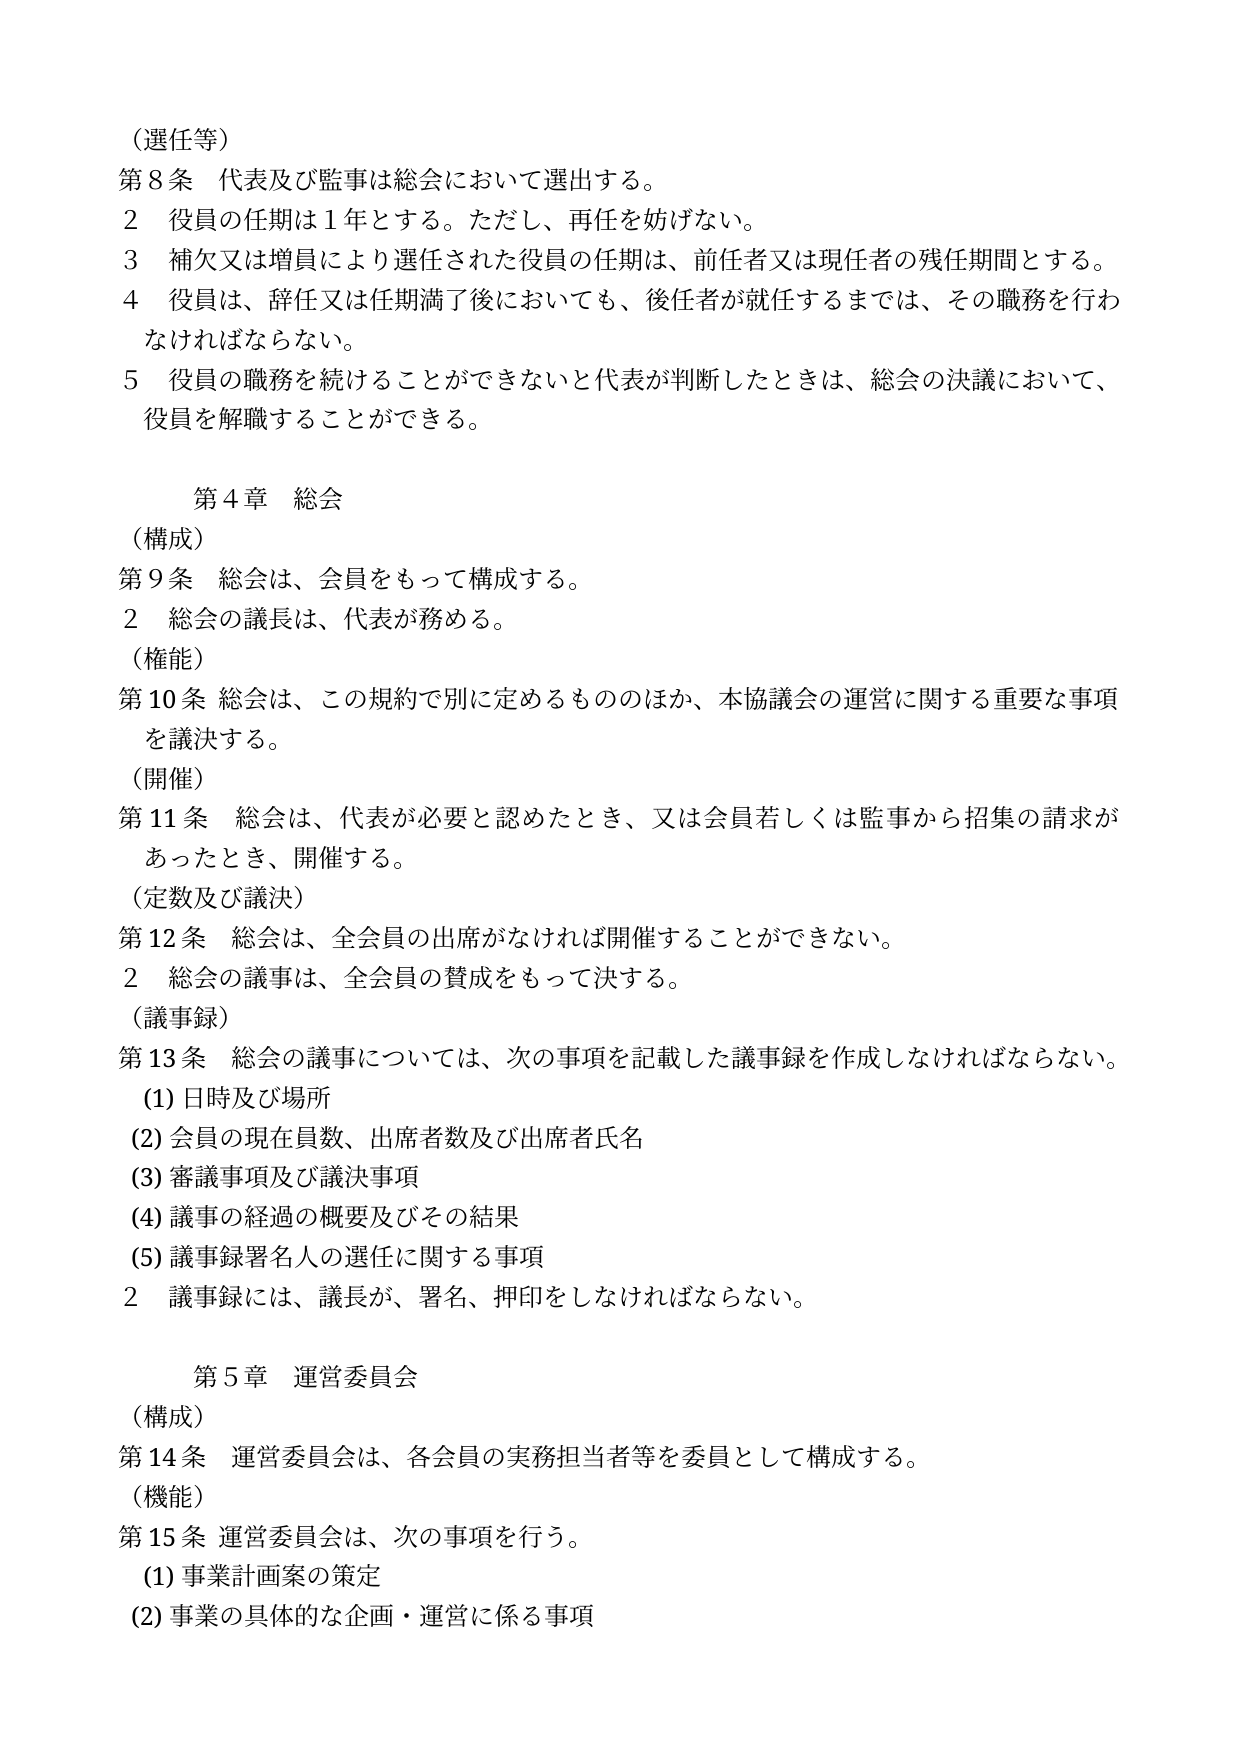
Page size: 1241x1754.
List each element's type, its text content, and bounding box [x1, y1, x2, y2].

text 第11条 総会は、代表が必要と認めたとき、又は会員若しくは監事から招集の請求があったとき、開催する。 [118, 797, 1122, 877]
text (4) 議事の経過の概要及びその結果 [118, 1196, 1122, 1236]
text 第13条 総会の議事については、次の事項を記載した議事録を作成しなければならない。 [118, 1037, 1122, 1076]
text (3) 審議事項及び議決事項 [118, 1156, 1122, 1196]
text (2) 事業の具体的な企画・運営に係る事項 [118, 1595, 1122, 1635]
text ２ 役員の任期は１年とする。ただし、再任を妨げない。 [118, 199, 1122, 239]
text (1) 日時及び場所 [118, 1076, 1122, 1116]
text 第５章 運営委員会 [118, 1356, 1122, 1396]
text （権能） [118, 638, 1122, 677]
text 第４章 総会 [118, 478, 1122, 518]
text (5) 議事録署名人の選任に関する事項 [118, 1236, 1122, 1276]
text (2) 会員の現在員数、出席者数及び出席者氏名 [118, 1116, 1122, 1156]
text 第10条 総会は、この規約で別に定めるもののほか、本協議会の運営に関する重要な事項を議決する。 [118, 677, 1122, 757]
text 第15条 運営委員会は、次の事項を行う。 [118, 1515, 1122, 1555]
text 第９条 総会は、会員をもって構成する。 [118, 558, 1122, 598]
text （議事録） [118, 997, 1122, 1037]
text ２ 議事録には、議長が、署名、押印をしなければならない。 [118, 1276, 1122, 1316]
text （定数及び議決） [118, 877, 1122, 917]
text ３ 補欠又は増員により選任された役員の任期は、前任者又は現任者の残任期間とする。 [118, 239, 1122, 278]
text （開催） [118, 757, 1122, 797]
text （構成） [118, 1396, 1122, 1436]
text ２ 総会の議長は、代表が務める。 [118, 598, 1122, 638]
text 第12条 総会は、全会員の出席がなければ開催することができない。 [118, 917, 1122, 957]
text （構成） [118, 518, 1122, 558]
text ５ 役員の職務を続けることができないと代表が判断したときは、総会の決議において、役員を解職することができる。 [118, 358, 1122, 438]
text ２ 総会の議事は、全会員の賛成をもって決する。 [118, 957, 1122, 997]
text 第14条 運営委員会は、各会員の実務担当者等を委員として構成する。 [118, 1436, 1122, 1475]
text （選任等） [118, 119, 1122, 159]
text ４ 役員は、辞任又は任期満了後においても、後任者が就任するまでは、その職務を行わなければならない。 [118, 278, 1122, 358]
text 第８条 代表及び監事は総会において選出する。 [118, 159, 1122, 199]
text （機能） [118, 1475, 1122, 1515]
text (1) 事業計画案の策定 [118, 1555, 1122, 1595]
